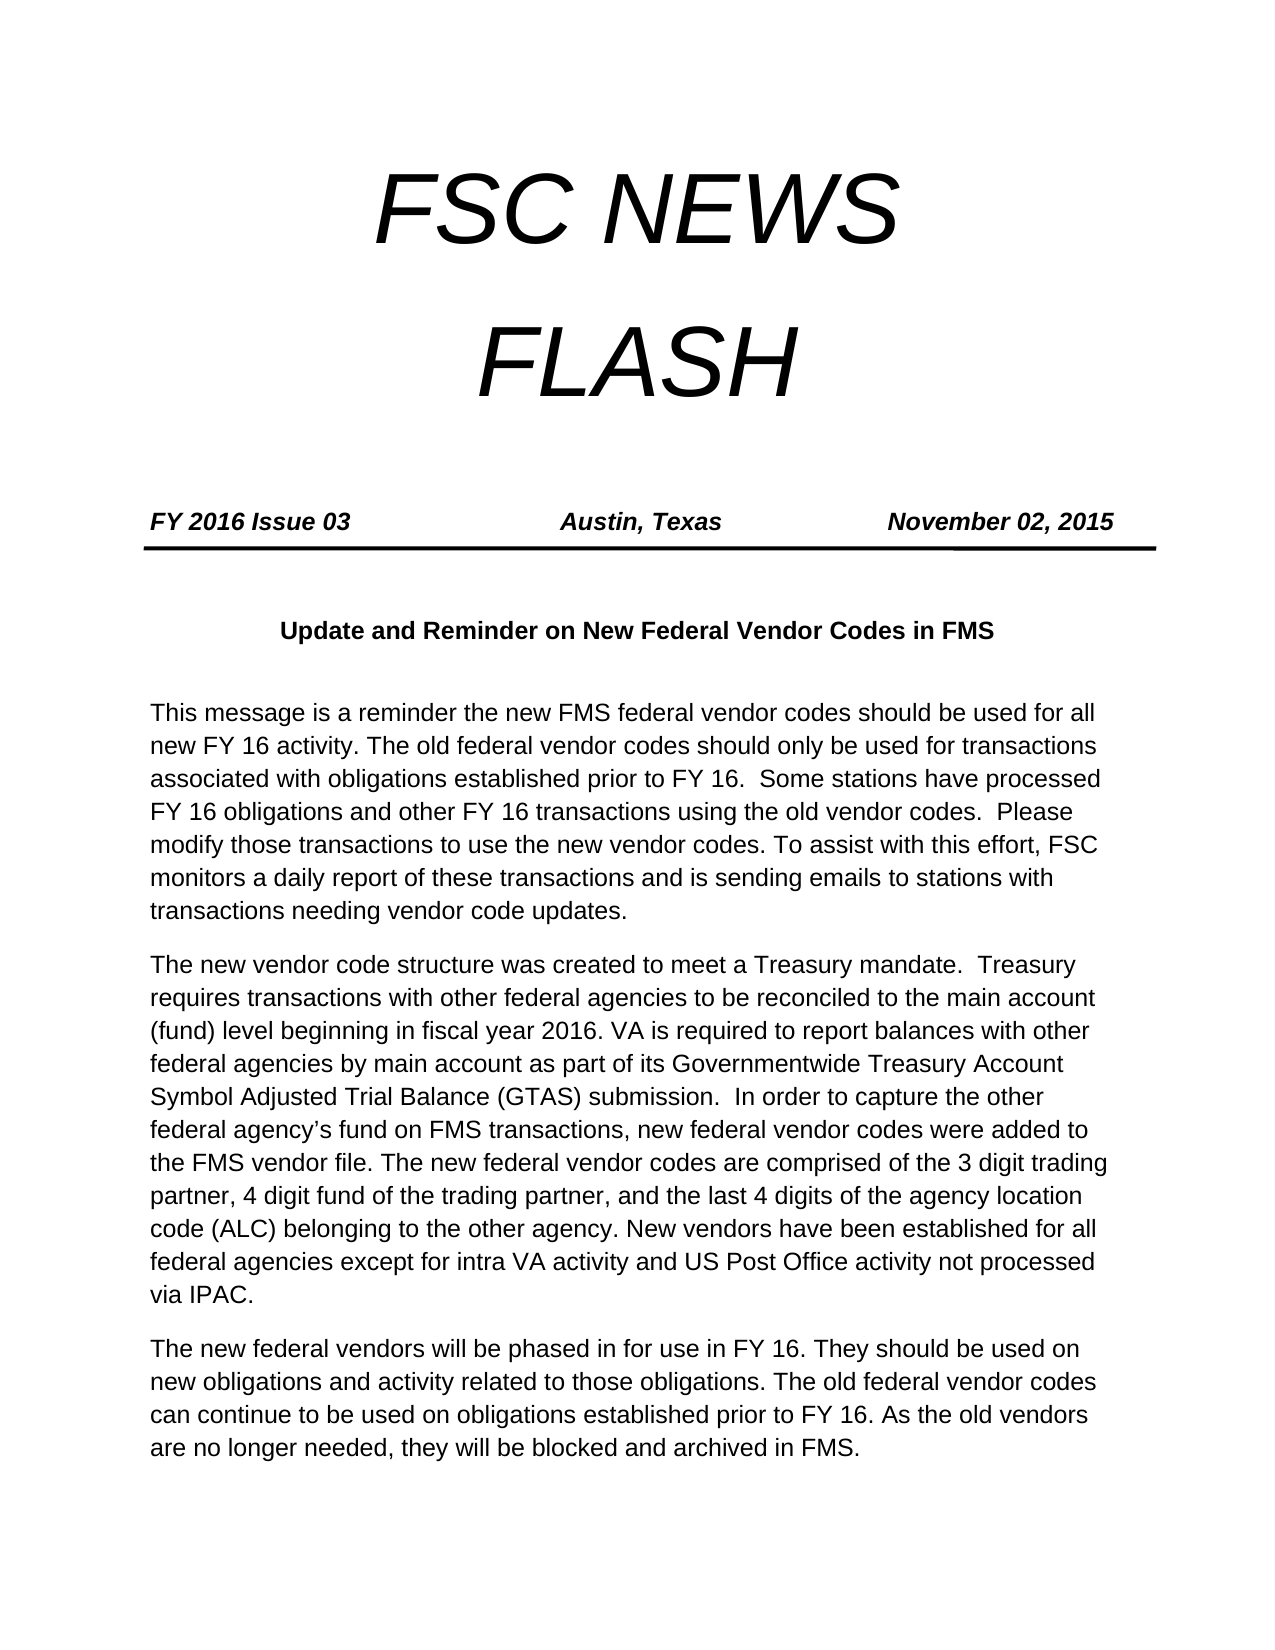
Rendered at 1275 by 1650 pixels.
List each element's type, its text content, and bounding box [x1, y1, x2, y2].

text The new vendor code structure was created to meet a Treasury mandate. Treasury requires transactions with other federal agencies to be reconciled to the main account (fund) level beginning in fiscal year 2016. VA is required to report balances with other federal agencies by main account as part of its Governmentwide Treasury Account Symbol Adjusted Trial Balance (GTAS) submission. In order to capture the other federal agency’s fund on FMS transactions, new federal vendor codes were added to the FMS vendor file. The new federal vendor codes are comprised of the 3 digit trading partner, 4 digit fund of the trading partner, and the last 4 digits of the agency location code (ALC) belonging to the other agency. New vendors have been established for all federal agencies except for intra VA activity and US Post Office activity not processed via IPAC. [150, 950, 1125, 1309]
text FLASH [150, 303, 1125, 418]
text Update and Reminder on New Federal Vendor Codes in FMS [150, 616, 1125, 644]
text The new federal vendors will be phased in for use in FY 16. They should be used on new obligations and activity related to those obligations. The old federal vendor codes can continue to be used on obligations established prior to FY 16. As the old vendors are no longer needed, they will be blocked and archived in FMS. [150, 1334, 1125, 1462]
title FY 2016 Issue 03 Austin, Texas November 02, 2015 [150, 507, 1125, 536]
text This message is a reminder the new FMS federal vendor codes should be used for all new FY 16 activity. The old federal vendor codes should only be used for transactions associated with obligations established prior to FY 16. Some stations have processed FY 16 obligations and other FY 16 transactions using the old vendor codes. Please modify those transactions to use the new vendor codes. To assist with this effort, FSC monitors a daily report of these transactions and is sending emails to stations with transactions needing vendor code updates. [150, 698, 1125, 925]
text FSC NEWS [150, 150, 1125, 265]
